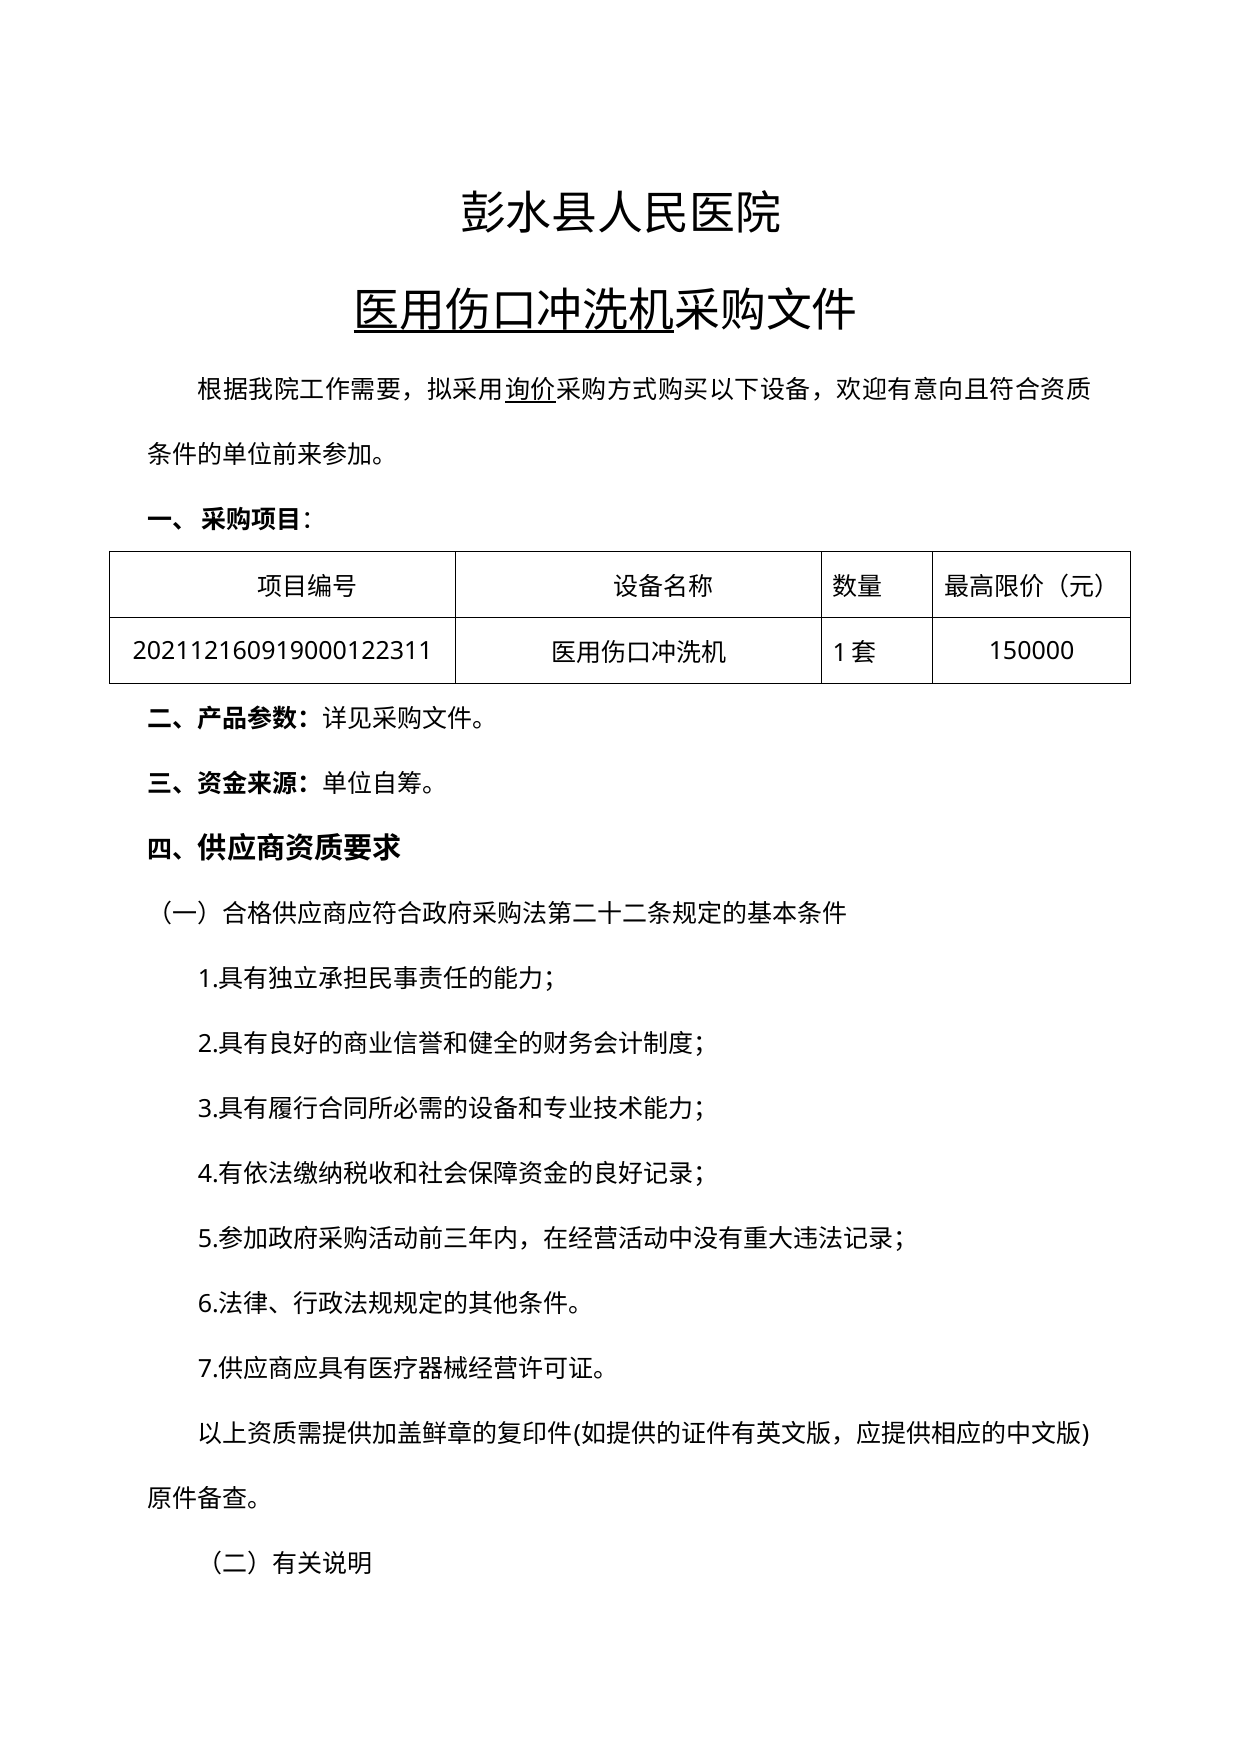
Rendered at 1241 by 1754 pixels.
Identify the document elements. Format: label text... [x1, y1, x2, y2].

text 7.供应商应具有医疗器械经营许可证。 [148, 1334, 1089, 1399]
table_cell 150000 [933, 618, 1130, 683]
text 1.具有独立承担民事责任的能力； [148, 944, 1089, 1009]
table_cell 202112160919000122311 [110, 618, 455, 683]
text （二）有关说明 [148, 1529, 1092, 1594]
text 彭水县人民医院 [148, 161, 1092, 258]
table_cell 医用伤口冲洗机 [456, 618, 821, 683]
table_cell 1套 [822, 618, 932, 683]
text 医用伤口冲洗机采购文件 [118, 258, 1092, 356]
text 三、资金来源：单位自筹。 [148, 749, 1089, 814]
text 二、产品参数：详见采购文件。 [148, 684, 1092, 749]
text 5.参加政府采购活动前三年内，在经营活动中没有重大违法记录； [148, 1204, 1089, 1269]
table_header 最高限价（元） [933, 552, 1130, 617]
table_header 数量 [822, 552, 932, 617]
text 根据我院工作需要，拟采用询价采购方式购买以下设备，欢迎有意向且符合资质条件的单位前来参加。 [148, 356, 1092, 486]
text 4.有依法缴纳税收和社会保障资金的良好记录； [148, 1139, 1089, 1204]
text 以上资质需提供加盖鲜章的复印件(如提供的证件有英文版，应提供相应的中文版)原件备查。 [148, 1399, 1089, 1529]
text （一）合格供应商应符合政府采购法第二十二条规定的基本条件 [148, 879, 1089, 944]
table_header 设备名称 [456, 552, 821, 617]
table_header 项目编号 [110, 552, 455, 617]
text 四、供应商资质要求 [148, 814, 1092, 879]
text 6.法律、行政法规规定的其他条件。 [148, 1269, 1089, 1334]
text 3.具有履行合同所必需的设备和专业技术能力； [148, 1074, 1089, 1139]
text 2.具有良好的商业信誉和健全的财务会计制度； [148, 1009, 1089, 1074]
list 采购项目： [148, 486, 1092, 551]
